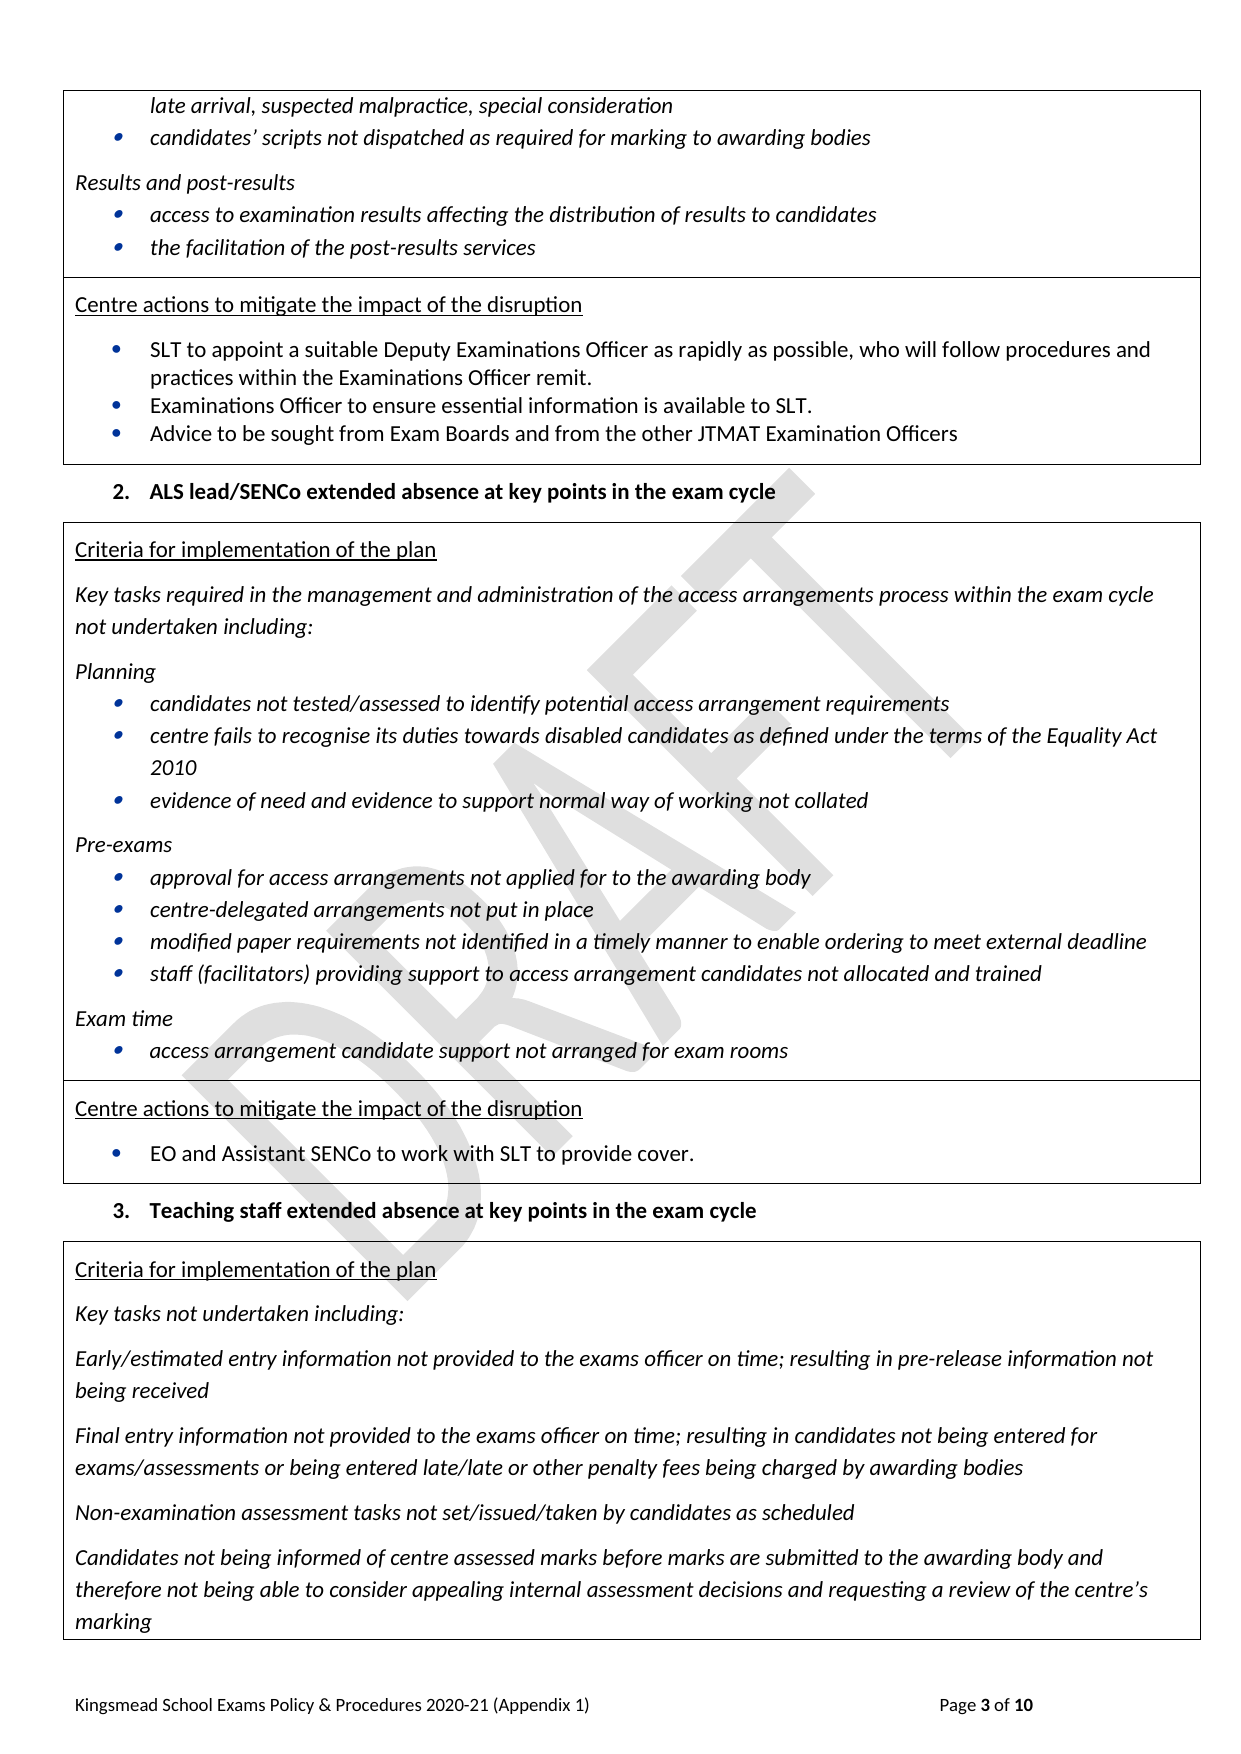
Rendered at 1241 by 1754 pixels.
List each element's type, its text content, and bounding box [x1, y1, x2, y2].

table_cell Centre actions to mitigate the impact of the disruption EO and Assistant SENCo to work with SLT to provide cover. [64, 1081, 1200, 1183]
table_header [64, 91, 1200, 277]
subtitle ALS lead/SENCo extended absence at key points in the exam cycle [112, 477, 1122, 505]
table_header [64, 1242, 1200, 1639]
table_header Criteria for implementation of the plan Key tasks required in the management and administration of the access arrangements process within the exam cycle not undertaken including: Planning candidates not tested/assessed to identify potential access arrangement requirements centre fails to recognise its duties towards disabled candidates as defined under the terms of the Equality Act 2010 evidence of need and evidence to support normal way of working not collated Pre-exams approval for access arrangements not applied for to the awarding body centre-delegated arrangements not put in place modified paper requirements not identified in a timely manner to enable ordering to meet external deadline staff (facilitators) providing support to access arrangement candidates not allocated and trained Exam time access arrangement candidate support not arranged for exam rooms [64, 523, 1200, 1080]
table_cell Centre actions to mitigate the impact of the disruption SLT to appoint a suitable Deputy Examinations Officer as rapidly as possible, who will follow procedures and practices within the Examinations Officer remit. Examinations Officer to ensure essential information is available to SLT. Advice to be sought from Exam Boards and from the other JTMAT Examination Officers [64, 278, 1200, 464]
subtitle Teaching staff extended absence at key points in the exam cycle [112, 1197, 1122, 1224]
